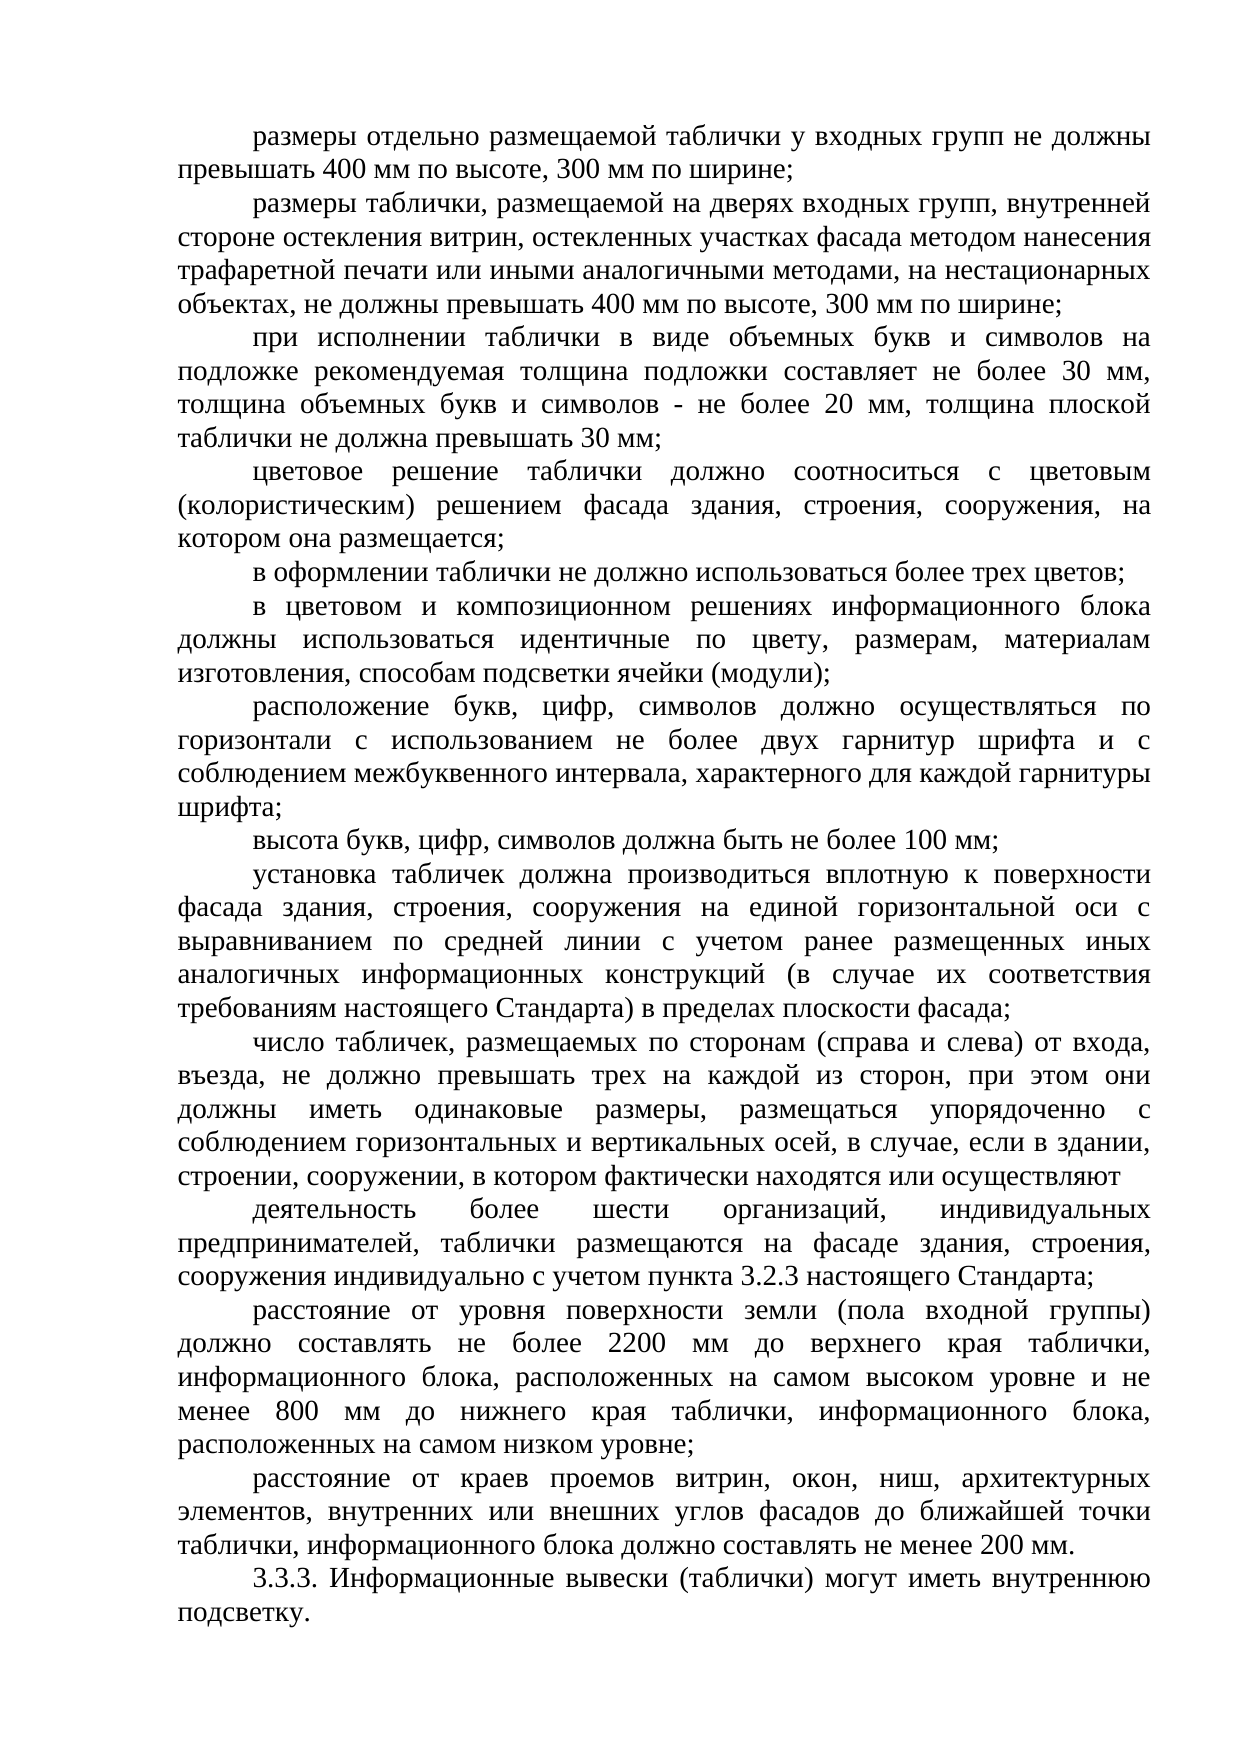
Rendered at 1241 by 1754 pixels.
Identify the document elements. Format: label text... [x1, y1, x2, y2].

text число табличек, размещаемых по сторонам (справа и слева) от входа, въезда, не должно превышать трех на каждой из сторон, при этом они должны иметь одинаковые размеры, размещаться упорядоченно с соблюдением горизонтальных и вертикальных осей, в случае, если в здании, строении, сооружении, в котором фактически находятся или осуществляют [177, 1024, 1152, 1191]
text расстояние от краев проемов витрин, окон, ниш, архитектурных элементов, внутренних или внешних углов фасадов до ближайшей точки таблички, информационного блока должно составлять не менее 200 мм. [177, 1460, 1152, 1560]
text в оформлении таблички не должно использоваться более трех цветов; [177, 554, 1152, 588]
text установка табличек должна производиться вплотную к поверхности фасада здания, строения, сооружения на единой горизонтальной оси с выравниванием по средней линии с учетом ранее размещенных иных аналогичных информационных конструкций (в случае их соответствия требованиям настоящего Стандарта) в пределах плоскости фасада; [177, 856, 1152, 1024]
text высота букв, цифр, символов должна быть не более 100 мм; [177, 822, 1152, 856]
text деятельность более шести организаций, индивидуальных предпринимателей, таблички размещаются на фасаде здания, строения, сооружения индивидуально с учетом пункта 3.2.3 настоящего Стандарта; [177, 1191, 1152, 1292]
text при исполнении таблички в виде объемных букв и символов на подложке рекомендуемая толщина подложки составляет не более 30 мм, толщина объемных букв и символов - не более 20 мм, толщина плоской таблички не должна превышать 30 мм; [177, 319, 1152, 453]
text расстояние от уровня поверхности земли (пола входной группы) должно составлять не более 2200 мм до верхнего края таблички, информационного блока, расположенных на самом высоком уровне и не менее 800 мм до нижнего края таблички, информационного блока, расположенных на самом низком уровне; [177, 1292, 1152, 1460]
text размеры таблички, размещаемой на дверях входных групп, внутренней стороне остекления витрин, остекленных участках фасада методом нанесения трафаретной печати или иными аналогичными методами, на нестационарных объектах, не должны превышать 400 мм по высоте, 300 мм по ширине; [177, 185, 1152, 319]
text в цветовом и композиционном решениях информационного блока должны использоваться идентичные по цвету, размерам, материалам изготовления, способам подсветки ячейки (модули); [177, 588, 1152, 688]
text цветовое решение таблички должно соотноситься с цветовым (колористическим) решением фасада здания, строения, сооружения, на котором она размещается; [177, 453, 1152, 554]
text 3.3.3. Информационные вывески (таблички) могут иметь внутреннюю подсветку. [177, 1560, 1152, 1627]
text размеры отдельно размещаемой таблички у входных групп не должны превышать 400 мм по высоте, 300 мм по ширине; [177, 118, 1152, 185]
text расположение букв, цифр, символов должно осуществляться по горизонтали с использованием не более двух гарнитур шрифта и с соблюдением межбуквенного интервала, характерного для каждой гарнитуры шрифта; [177, 688, 1152, 822]
